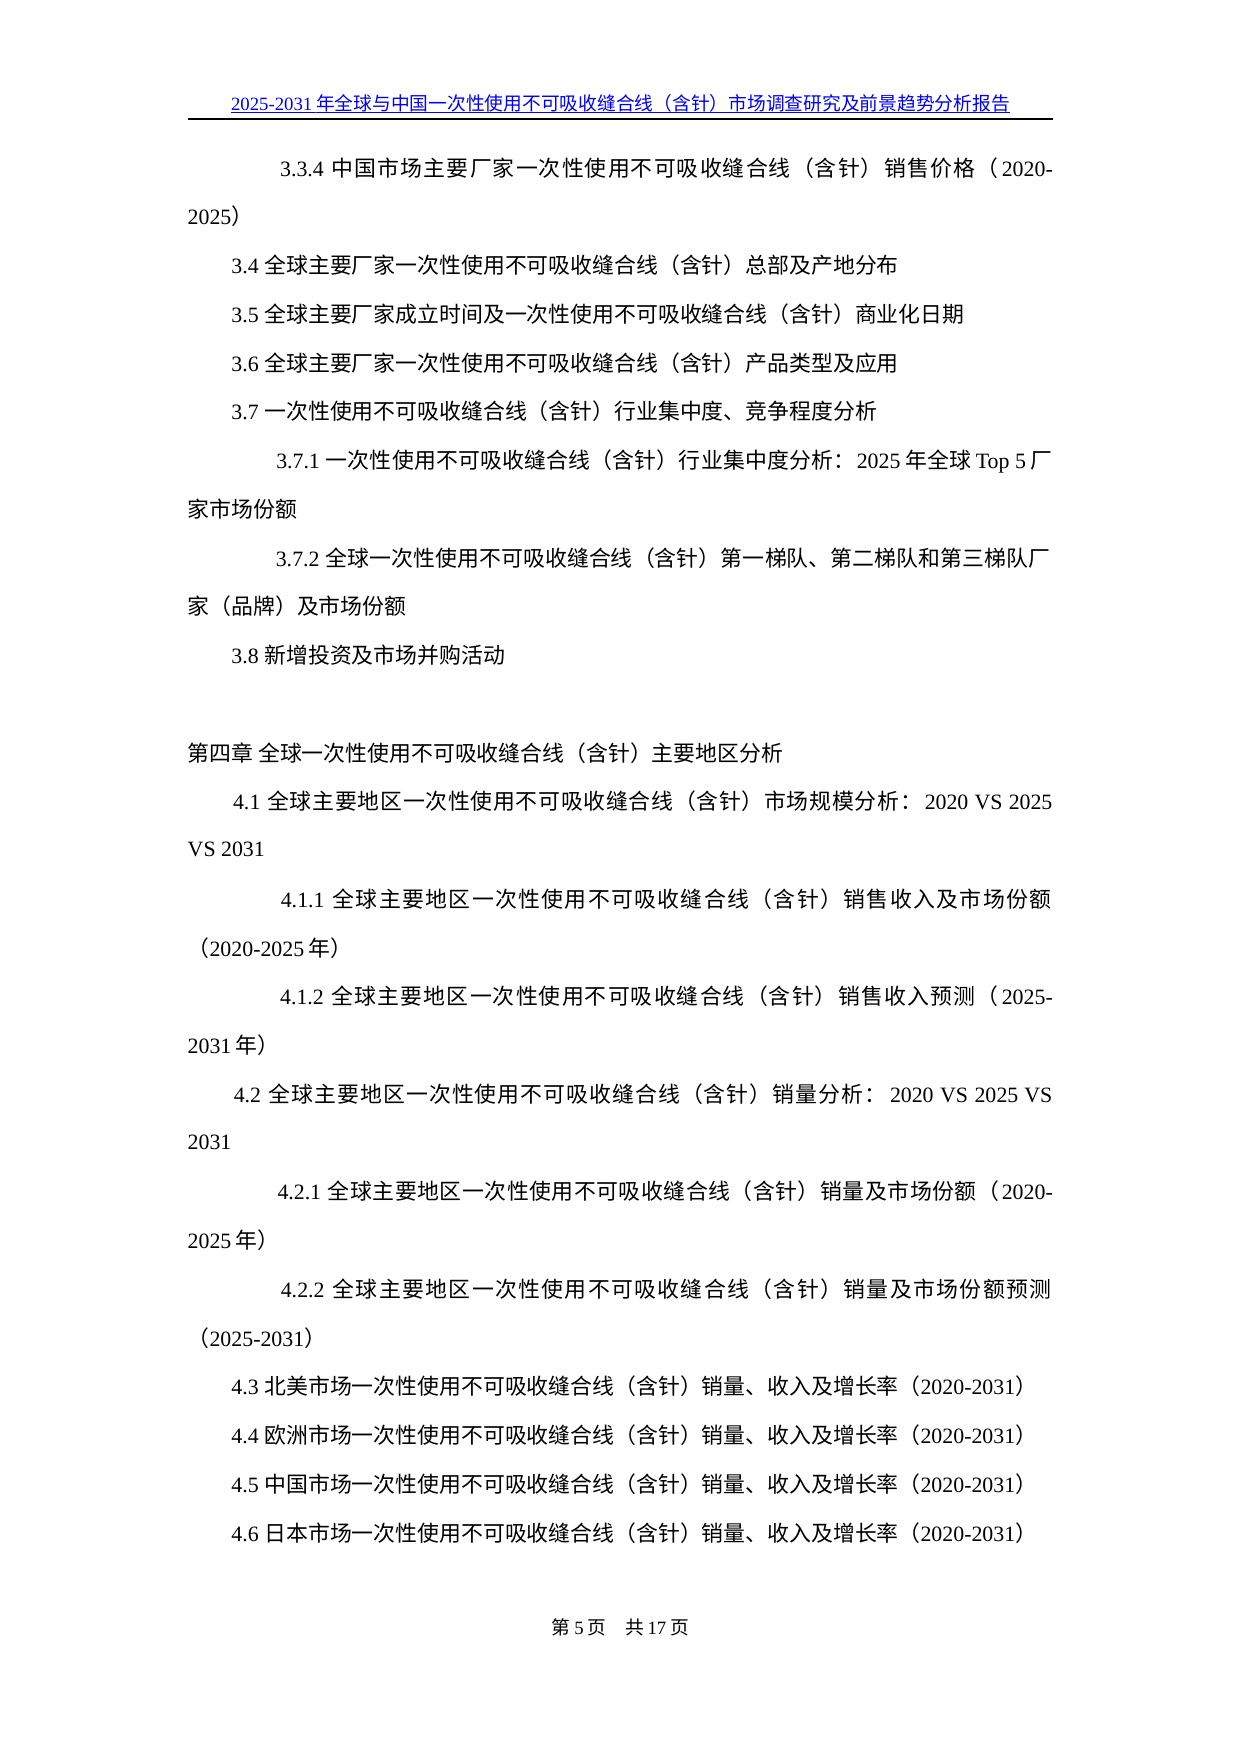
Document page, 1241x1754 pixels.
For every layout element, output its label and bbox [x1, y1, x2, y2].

text [187, 150, 1053, 1548]
